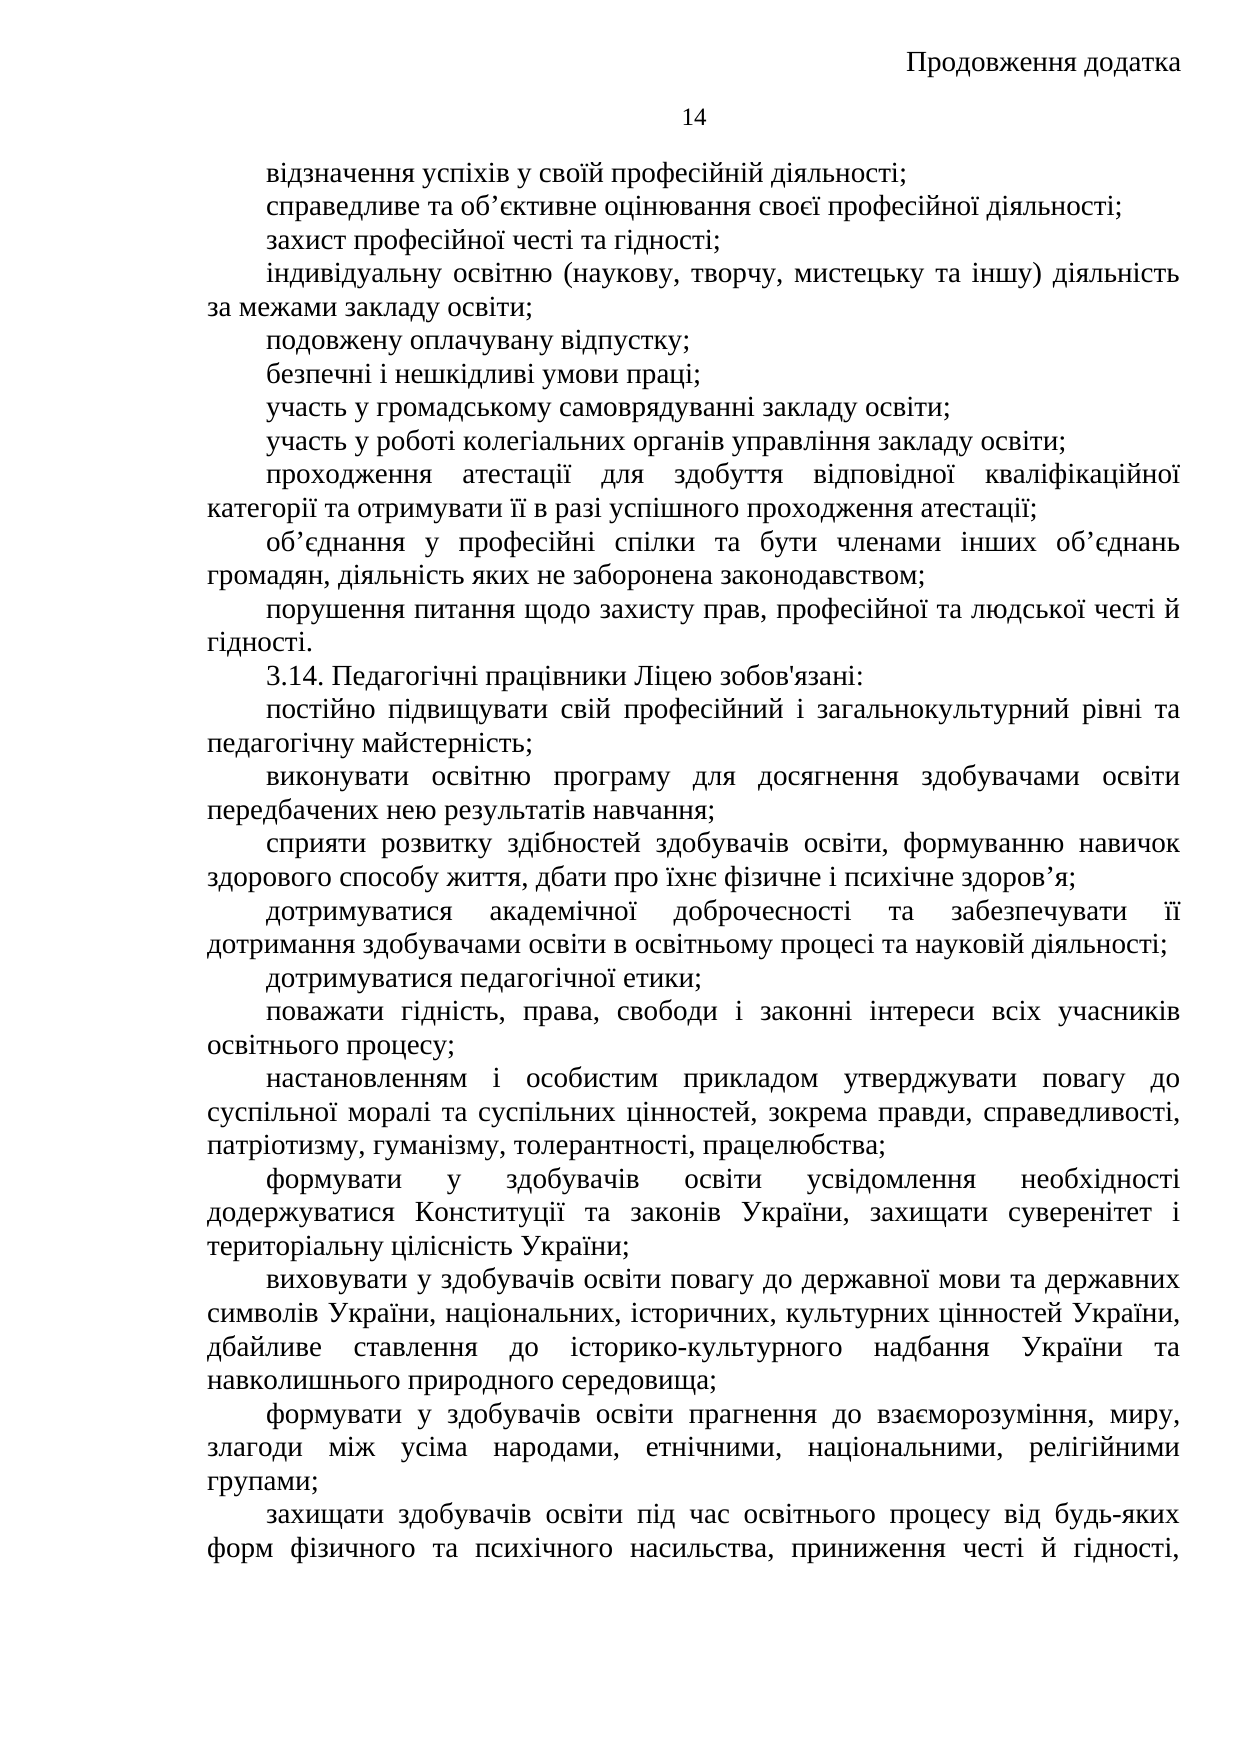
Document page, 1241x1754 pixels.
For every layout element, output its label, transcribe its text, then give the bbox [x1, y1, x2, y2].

list формувати у здобувачів освіти усвідомлення необхідності додержуватися Конституції та законів України, захищати суверенітет і територіальну цілісність України; [207, 1161, 1181, 1262]
list порушення питання щодо захисту прав, професійної та людської честі й гідності. [207, 591, 1181, 658]
list дотримуватися академічної доброчесності та забезпечувати її дотримання здобувачами освіти в освітньому процесі та науковій діяльності; [207, 893, 1181, 960]
list проходження атестації для здобуття відповідної кваліфікаційної категорії та отримувати її в разі успішного проходження атестації; [207, 457, 1181, 524]
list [207, 1496, 1181, 1563]
list участь у роботі колегіальних органів управління закладу освіти; [207, 423, 1181, 457]
list безпечні і нешкідливі умови праці; [207, 356, 1181, 389]
list поважати гідність, права, свободи і законні інтереси всіх учасників освітнього процесу; [207, 993, 1181, 1060]
list настановленням і особистим прикладом утверджувати повагу до суспільної моралі та суспільних цінностей, зокрема правди, справедливості, патріотизму, гуманізму, толерантності, працелюбства; [207, 1060, 1181, 1161]
list дотримуватися педагогічної етики; [207, 960, 1181, 993]
list індивідуальну освітню (наукову, творчу, мистецьку та іншу) діяльність за межами закладу освіти; [207, 255, 1181, 322]
list справедливе та об’єктивне оцінювання своєї професійної діяльності; [207, 188, 1181, 222]
list об’єднання у професійні спілки та бути членами інших об’єднань громадян, діяльність яких не заборонена законодавством; [207, 524, 1181, 591]
list постійно підвищувати свій професійний і загальнокультурний рівні та педагогічну майстерність; [207, 691, 1181, 758]
list виховувати у здобувачів освіти повагу до державної мови та державних символів України, національних, історичних, культурних цінностей України, дбайливе ставлення до історико-культурного надбання України та навколишнього природного середовища; [207, 1262, 1181, 1396]
list сприяти розвитку здібностей здобувачів освіти, формуванню навичок здорового способу життя, дбати про їхнє фізичне і психічне здоров’я; [207, 826, 1181, 893]
list відзначення успіхів у своїй професійній діяльності; [207, 155, 1181, 188]
list захист професійної честі та гідності; [207, 222, 1181, 255]
list участь у громадському самоврядуванні закладу освіти; [207, 389, 1181, 423]
list подовжену оплачувану відпустку; [207, 322, 1181, 356]
list виконувати освітню програму для досягнення здобувачами освіти передбачених нею результатів навчання; [207, 758, 1181, 826]
list 3.14. Педагогічні працівники Ліцею зобов'язані: [207, 658, 1181, 691]
list формувати у здобувачів освіти прагнення до взаєморозуміння, миру, злагоди між усіма народами, етнічними, національними, релігійними групами; [207, 1396, 1181, 1496]
